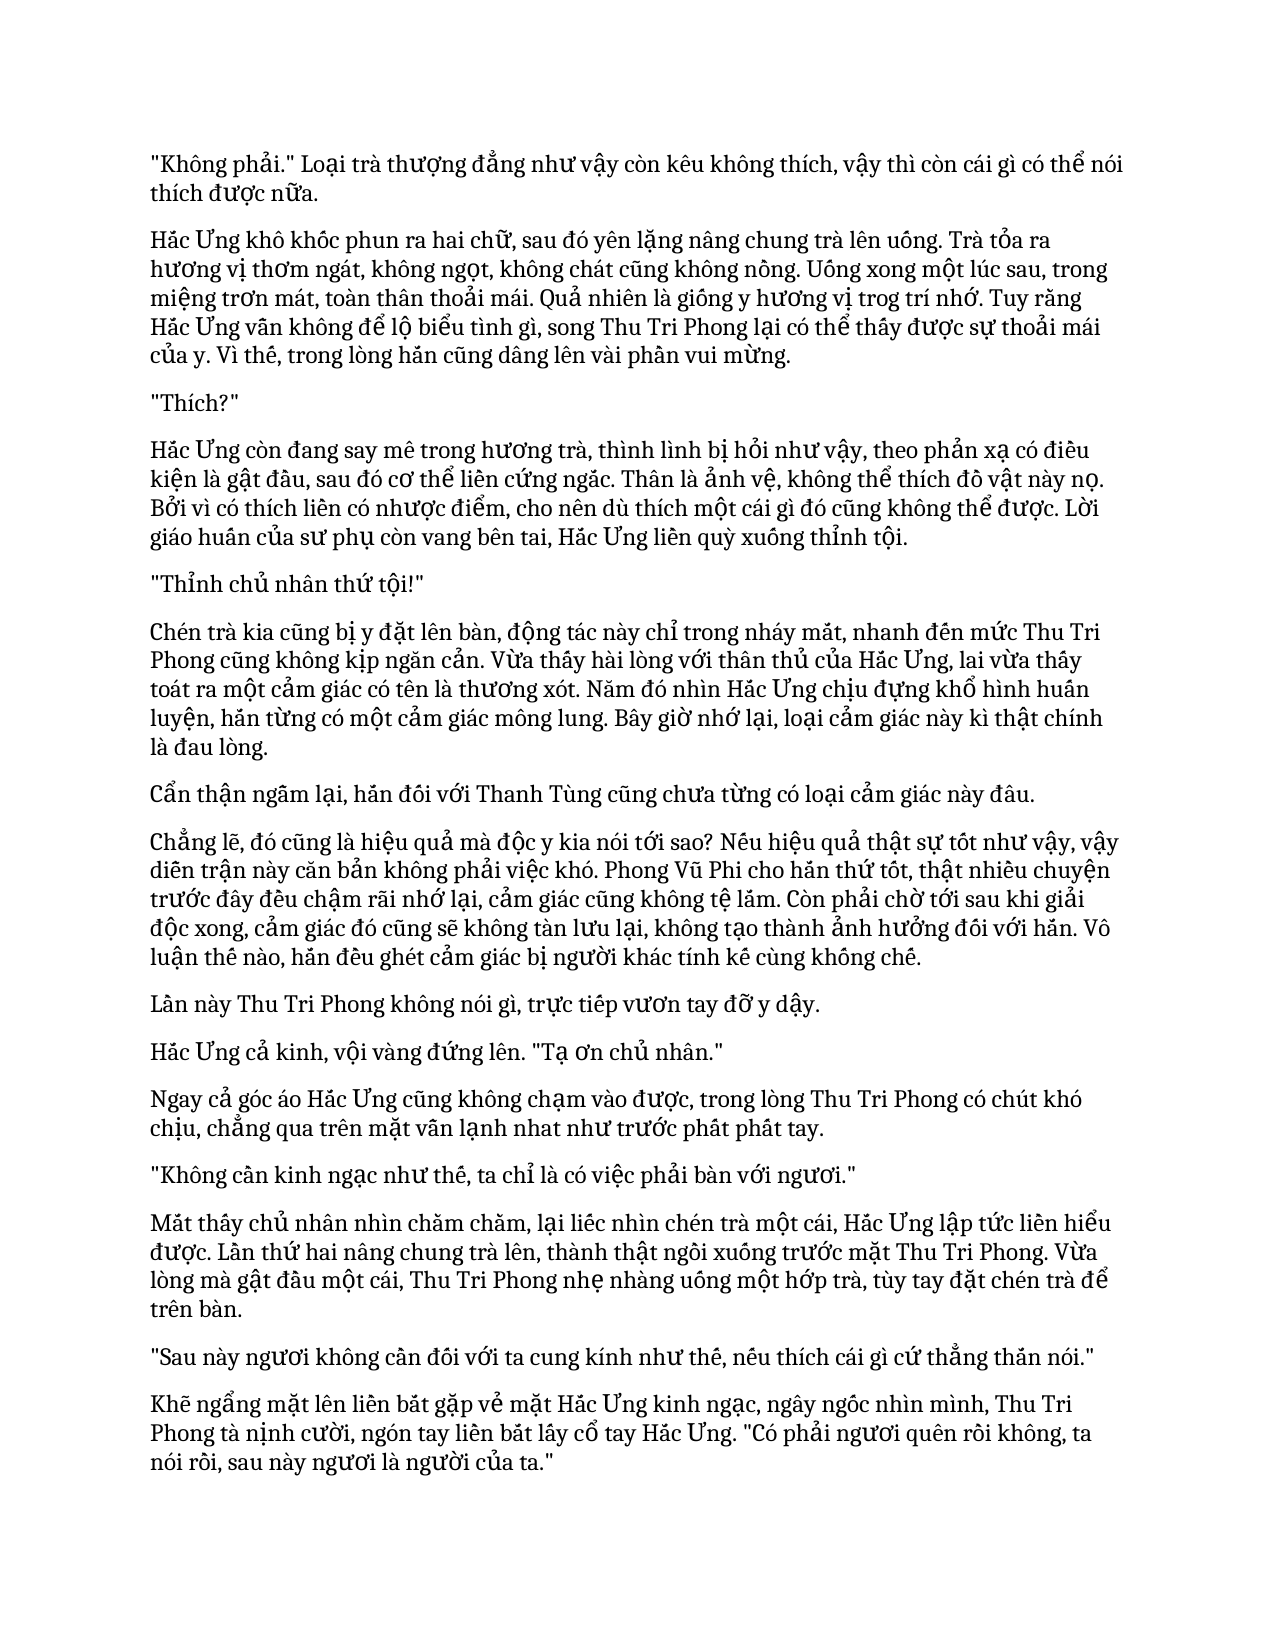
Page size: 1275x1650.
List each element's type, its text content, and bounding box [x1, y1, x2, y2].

text Mắt thấy chủ nhân nhìn chằm chằm, lại liếc nhìn chén trà một cái, Hắc Ưng lập tức liền hiểu được. Lần thứ hai nâng chung trà lên, thành thật ngồi xuống trước mặt Thu Tri Phong. Vừa lòng mà gật đầu một cái, Thu Tri Phong nhẹ nhàng uống một hớp trà, tùy tay đặt chén trà để trên bàn. [150, 1209, 1125, 1324]
text "Sau này ngươi không cần đối với ta cung kính như thế, nếu thích cái gì cứ thẳng thắn nói." [150, 1342, 1125, 1371]
text Cẩn thận ngẫm lại, hắn đối với Thanh Tùng cũng chưa từng có loại cảm giác này đâu. [150, 780, 1125, 809]
text Khẽ ngẩng mặt lên liền bắt gặp vẻ mặt Hắc Ưng kinh ngạc, ngây ngốc nhìn mình, Thu Tri Phong tà nịnh cười, ngón tay liền bắt lấy cổ tay Hắc Ưng. "Có phải ngươi quên rồi không, ta nói rồi, sau này ngươi là người của ta." [150, 1390, 1125, 1476]
text Lần này Thu Tri Phong không nói gì, trực tiếp vươn tay đỡ y dậy. [150, 990, 1125, 1019]
text Chẳng lẽ, đó cũng là hiệu quả mà độc y kia nói tới sao? Nếu hiệu quả thật sự tốt như vậy, vậy diễn trận này căn bản không phải việc khó. Phong Vũ Phi cho hắn thứ tốt, thật nhiều chuyện trước đây đều chậm rãi nhớ lại, cảm giác cũng không tệ lắm. Còn phải chờ tới sau khi giải độc xong, cảm giác đó cũng sẽ không tàn lưu lại, không tạo thành ảnh hưởng đối với hắn. Vô luận thế nào, hắn đều ghét cảm giác bị người khác tính kế cùng khống chế. [150, 827, 1125, 971]
text "Thỉnh chủ nhân thứ tội!" [150, 570, 1125, 599]
text Hắc Ưng còn đang say mê trong hương trà, thình lình bị hỏi như vậy, theo phản xạ có điều kiện là gật đầu, sau đó cơ thể liền cứng ngắc. Thân là ảnh vệ, không thể thích đồ vật này nọ. Bởi vì có thích liền có nhược điểm, cho nên dù thích một cái gì đó cũng không thể được. Lời giáo huấn của sư phụ còn vang bên tai, Hắc Ưng liền quỳ xuống thỉnh tội. [150, 436, 1125, 551]
text Ngay cả góc áo Hắc Ưng cũng không chạm vào được, trong lòng Thu Tri Phong có chút khó chịu, chẳng qua trên mặt vẫn lạnh nhat như trước phất phất tay. [150, 1085, 1125, 1142]
text "Thích?" [150, 389, 1125, 417]
text "Không cần kinh ngạc như thế, ta chỉ là có việc phải bàn với ngươi." [150, 1161, 1125, 1190]
text "Không phải." Loại trà thượng đẳng như vậy còn kêu không thích, vậy thì còn cái gì có thể nói thích được nữa. [150, 150, 1125, 207]
text Hắc Ưng cả kinh, vội vàng đứng lên. "Tạ ơn chủ nhân." [150, 1037, 1125, 1066]
text Chén trà kia cũng bị y đặt lên bàn, động tác này chỉ trong nháy mắt, nhanh đến mức Thu Tri Phong cũng không kịp ngăn cản. Vừa thấy hài lòng với thân thủ của Hắc Ưng, lai vừa thấy toát ra một cảm giác có tên là thương xót. Năm đó nhìn Hắc Ưng chịu đựng khổ hình huấn luyện, hắn từng có một cảm giác mông lung. Bây giờ nhớ lại, loại cảm giác này kì thật chính là đau lòng. [150, 617, 1125, 761]
text Hắc Ưng khô khốc phun ra hai chữ, sau đó yên lặng nâng chung trà lên uống. Trà tỏa ra hương vị thơm ngát, không ngọt, không chát cũng không nồng. Uống xong một lúc sau, trong miệng trơn mát, toàn thân thoải mái. Quả nhiên là giống y hương vị trog trí nhớ. Tuy rằng Hắc Ưng vẫn không để lộ biểu tình gì, song Thu Tri Phong lại có thể thấy được sự thoải mái của y. Vì thế, trong lòng hắn cũng dâng lên vài phần vui mừng. [150, 226, 1125, 370]
